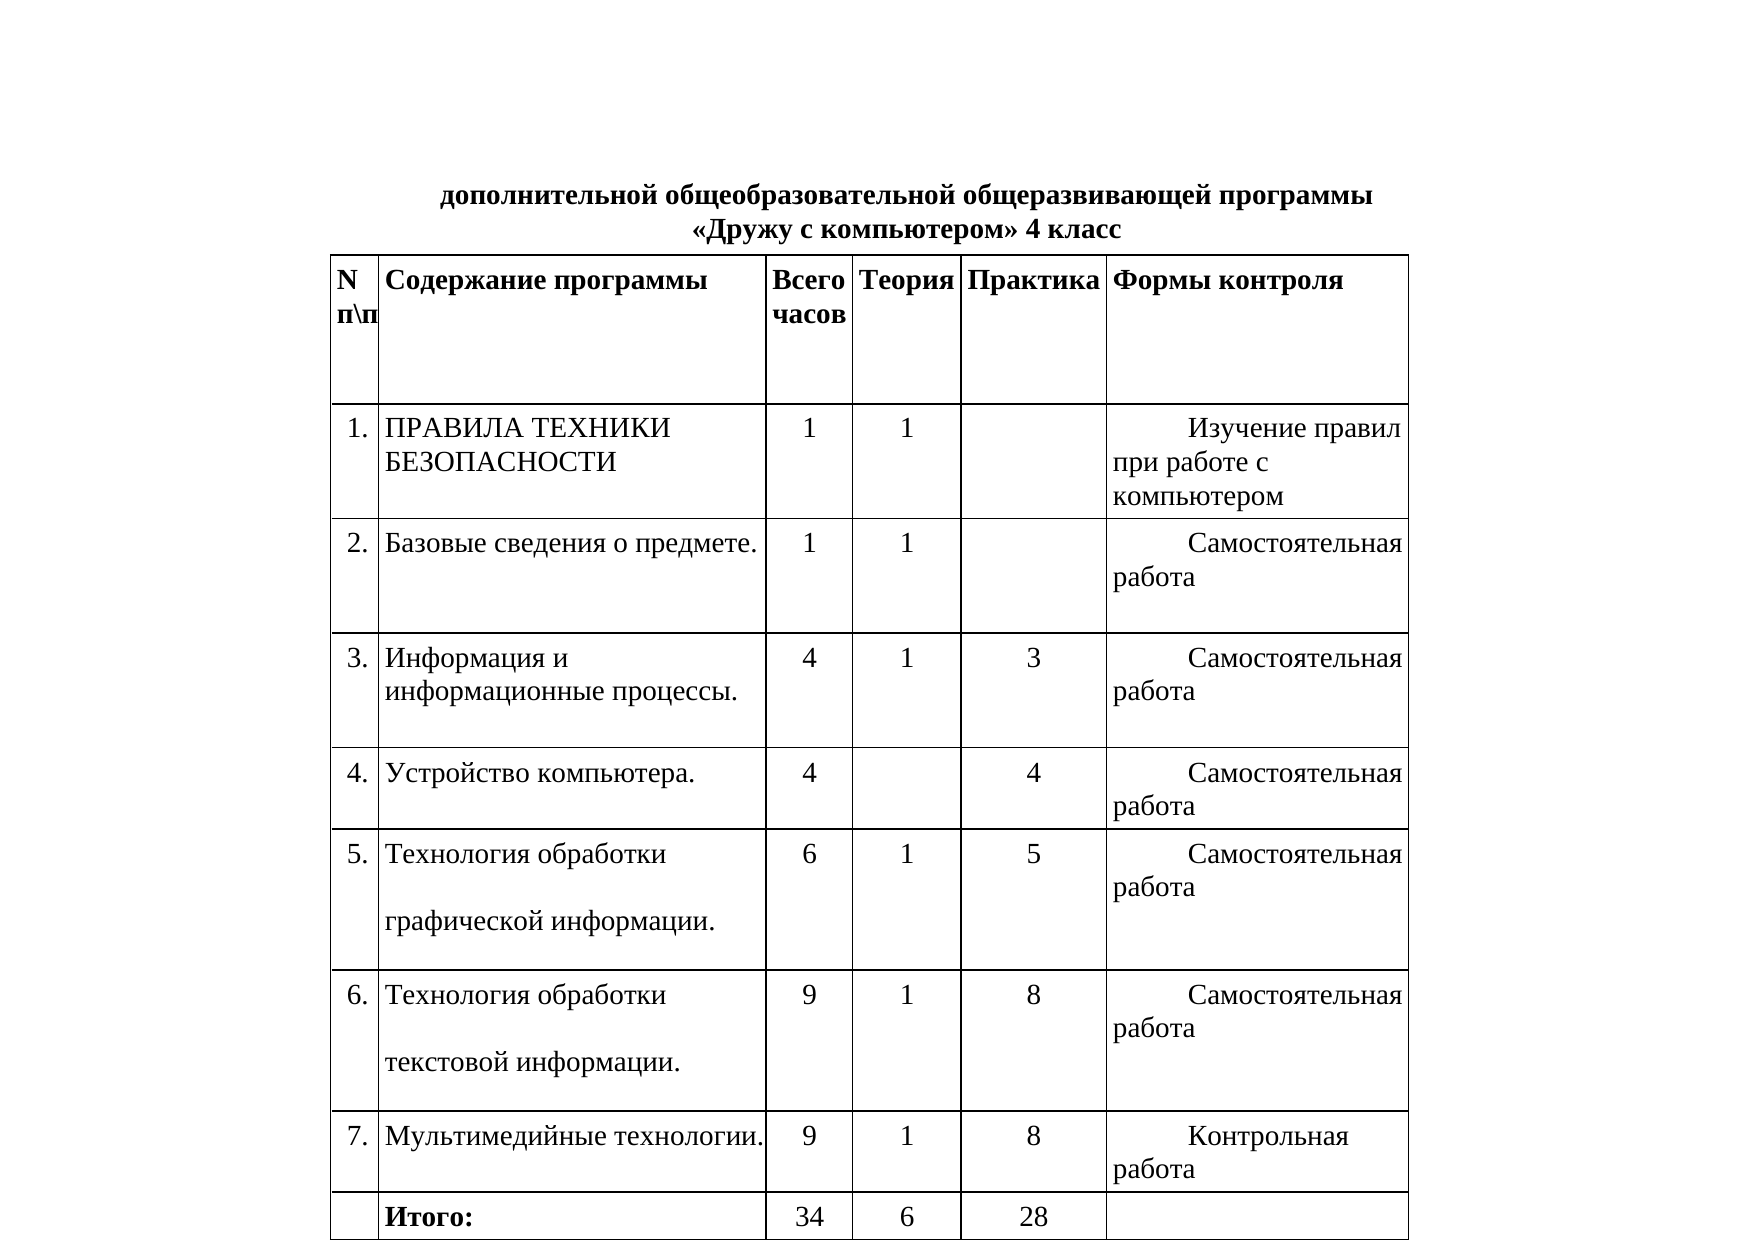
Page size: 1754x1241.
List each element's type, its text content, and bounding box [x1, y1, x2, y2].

table_header Практика [962, 256, 1106, 403]
table_cell 8 [962, 971, 1106, 1110]
table_cell 8 [962, 1112, 1106, 1191]
table_cell [1107, 1193, 1408, 1239]
table_header N п\п [331, 256, 378, 403]
table_cell 9 [767, 1112, 852, 1191]
table_cell 1 [853, 519, 960, 632]
table_cell 1 [853, 1112, 960, 1191]
table_cell Базовые сведения о предмете. [379, 519, 765, 632]
table_header Всего часов [767, 256, 852, 403]
table_cell [962, 519, 1106, 632]
table_cell Самостоятельная работа [1107, 519, 1408, 632]
table_cell Правила техники безопасности [379, 405, 765, 517]
table_cell 1 [853, 830, 960, 969]
table_cell Контрольная работа [1107, 1112, 1408, 1191]
table_cell [331, 1192, 378, 1239]
table_header Формы контроля [1107, 256, 1408, 403]
table_cell 6 [767, 830, 852, 969]
table_cell 3 [962, 634, 1106, 747]
table_cell Самостоятельная работа [1107, 830, 1408, 969]
text дополнительной общеобразовательной общеразвивающей программы [103, 177, 1636, 211]
table_cell Устройство компьютера. [379, 748, 765, 828]
table_cell 2. [331, 519, 378, 632]
table_cell 1 [853, 405, 960, 517]
table_cell [962, 405, 1106, 517]
table_cell 4 [767, 634, 852, 747]
table_cell Мультимедийные технологии. [379, 1112, 765, 1191]
table_cell 1 [767, 519, 852, 632]
table_cell 5. [331, 829, 378, 969]
table_cell 6. [331, 970, 378, 1110]
table_cell 34 [767, 1193, 852, 1239]
table_cell 5 [962, 830, 1106, 969]
table_cell 6 [853, 1193, 960, 1239]
table_cell Технология обработки графической информации. [379, 830, 765, 969]
table_cell 4. [331, 748, 378, 828]
table_cell 4 [767, 748, 852, 828]
table_cell Технология обработки текстовой информации. [379, 971, 765, 1110]
table_cell 1 [853, 634, 960, 747]
table_header Содержание программы [379, 256, 765, 403]
table_cell 1. [331, 404, 378, 517]
table_cell 1 [853, 971, 960, 1110]
table_cell 3. [331, 633, 378, 747]
table_cell Самостоятельная работа [1107, 748, 1408, 828]
table_cell 1 [767, 405, 852, 517]
table_cell 4 [962, 748, 1106, 828]
table_cell Самостоятельная работа [1107, 634, 1408, 747]
table_cell 9 [767, 971, 852, 1110]
text «Дружу с компьютером» 4 класс [103, 211, 1636, 244]
table_cell [853, 748, 960, 828]
table_cell 7. [331, 1111, 378, 1191]
table_cell 28 [962, 1193, 1106, 1239]
table_header Теория [853, 256, 960, 403]
table_cell Итого: [379, 1193, 765, 1239]
table_cell Самостоятельная работа [1107, 971, 1408, 1110]
table_cell Информация и информационные процессы. [379, 634, 765, 747]
table_cell Изучение правил при работе с компьютером [1107, 405, 1408, 517]
